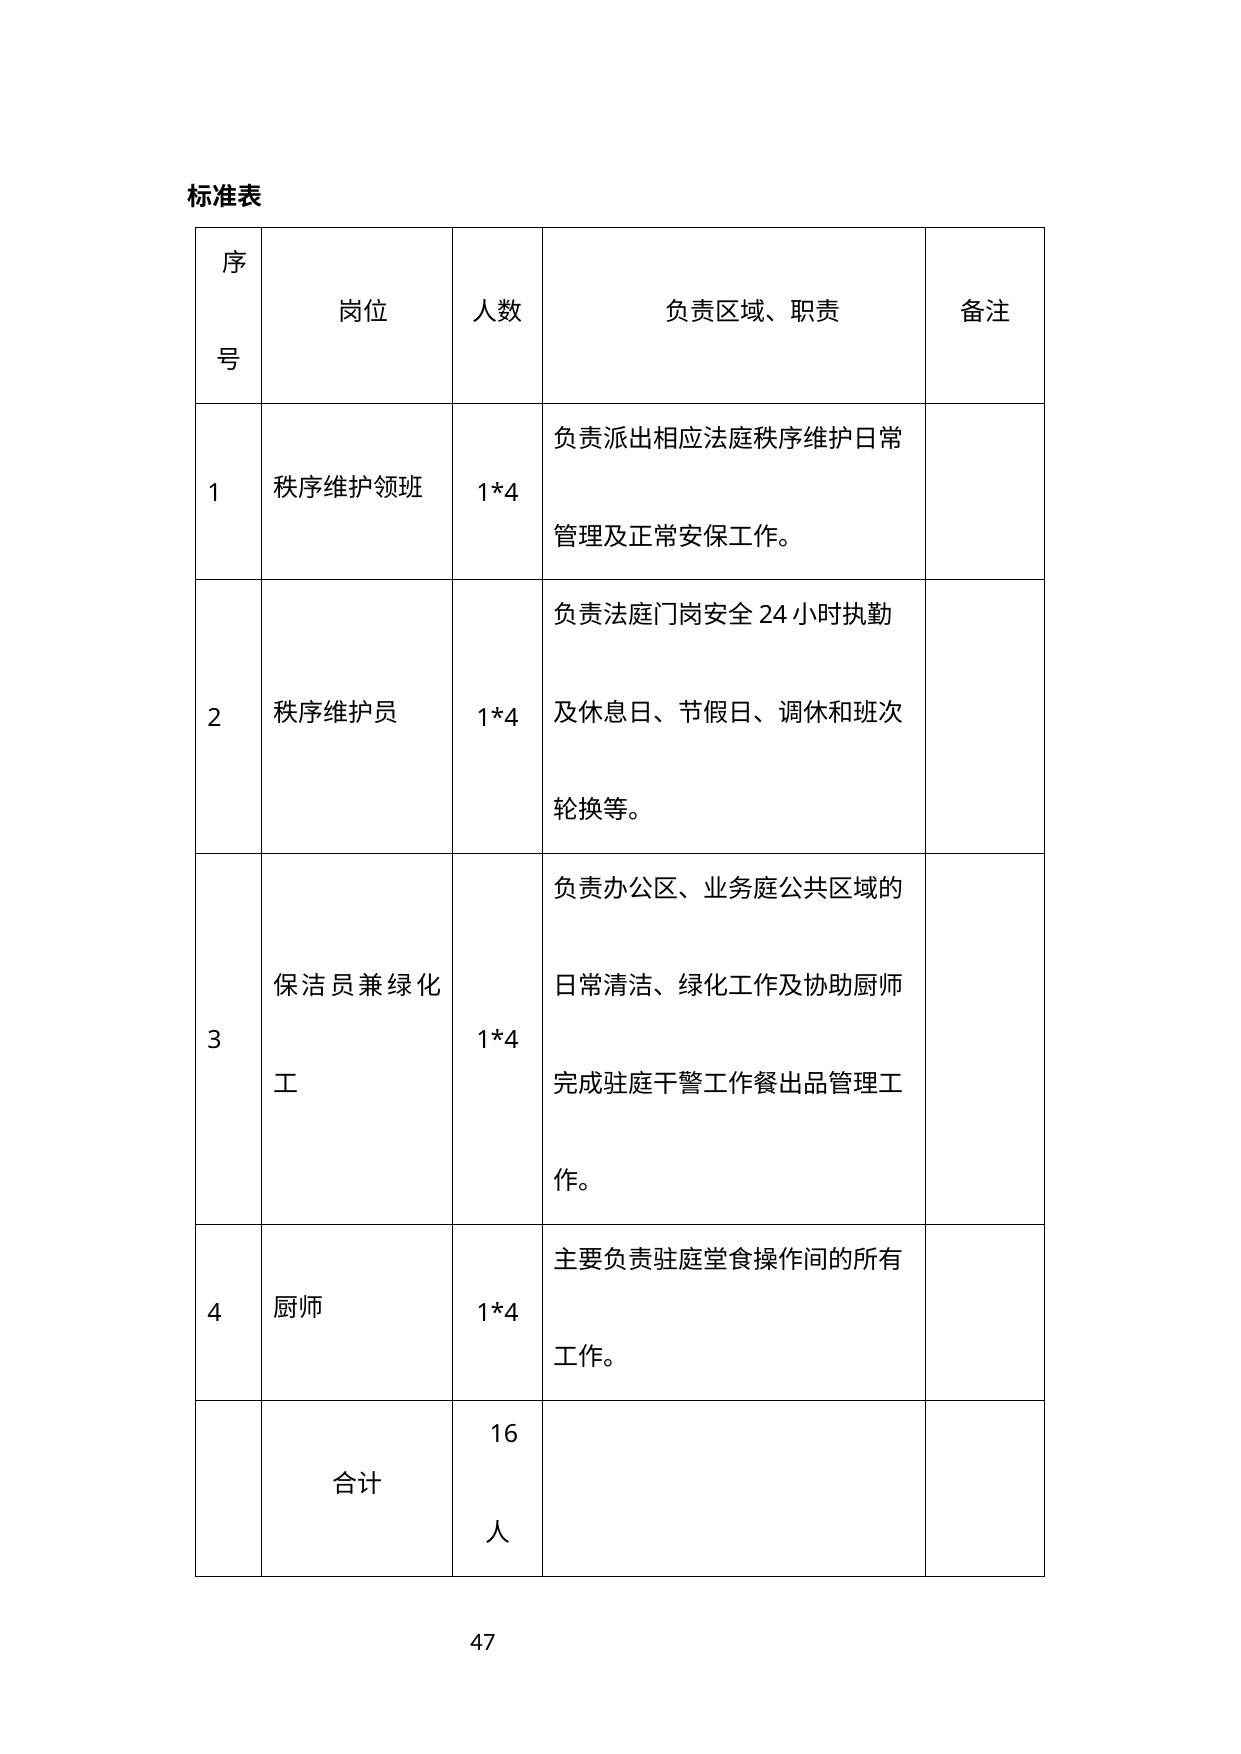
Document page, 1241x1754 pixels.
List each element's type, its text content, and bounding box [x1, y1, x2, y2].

table_cell 2 [196, 580, 261, 853]
text 标准表 [187, 162, 1053, 227]
table_cell [196, 1401, 261, 1576]
table_cell [543, 1401, 925, 1576]
table_cell 负责办公区、业务庭公共区域的日常清洁、绿化工作及协助厨师完成驻庭干警工作餐出品管理工作。 [543, 854, 925, 1224]
table_header 序号 [196, 228, 261, 403]
table_cell 1*4 [453, 1225, 542, 1400]
table_cell 1*4 [453, 580, 542, 853]
table_cell 1*4 [453, 404, 542, 579]
table_header 负责区域、职责 [543, 228, 925, 403]
table_cell 1*4 [453, 854, 542, 1224]
table_header 备注 [926, 228, 1044, 403]
table_cell 主要负责驻庭堂食操作间的所有工作。 [543, 1225, 925, 1400]
table_cell 厨师 [262, 1225, 452, 1400]
table_cell 负责法庭门岗安全24小时执勤及休息日、节假日、调休和班次轮换等。 [543, 580, 925, 853]
table_cell [926, 1225, 1044, 1400]
table_cell 秩序维护员 [262, 580, 452, 853]
table_cell 16人 [453, 1401, 542, 1576]
table_cell [926, 580, 1044, 853]
table_cell 合计 [262, 1401, 452, 1576]
table_cell [926, 854, 1044, 1224]
table_cell 秩序维护领班 [262, 404, 452, 579]
table_header 岗位 [262, 228, 452, 403]
table_cell [926, 1401, 1044, 1576]
table_cell 4 [196, 1225, 261, 1400]
table_cell 负责派出相应法庭秩序维护日常管理及正常安保工作。 [543, 404, 925, 579]
table_cell 保洁员兼绿化工 [262, 854, 452, 1224]
table_cell 1 [196, 404, 261, 579]
table_cell 3 [196, 854, 261, 1224]
table_header 人数 [453, 228, 542, 403]
table_cell [926, 404, 1044, 579]
